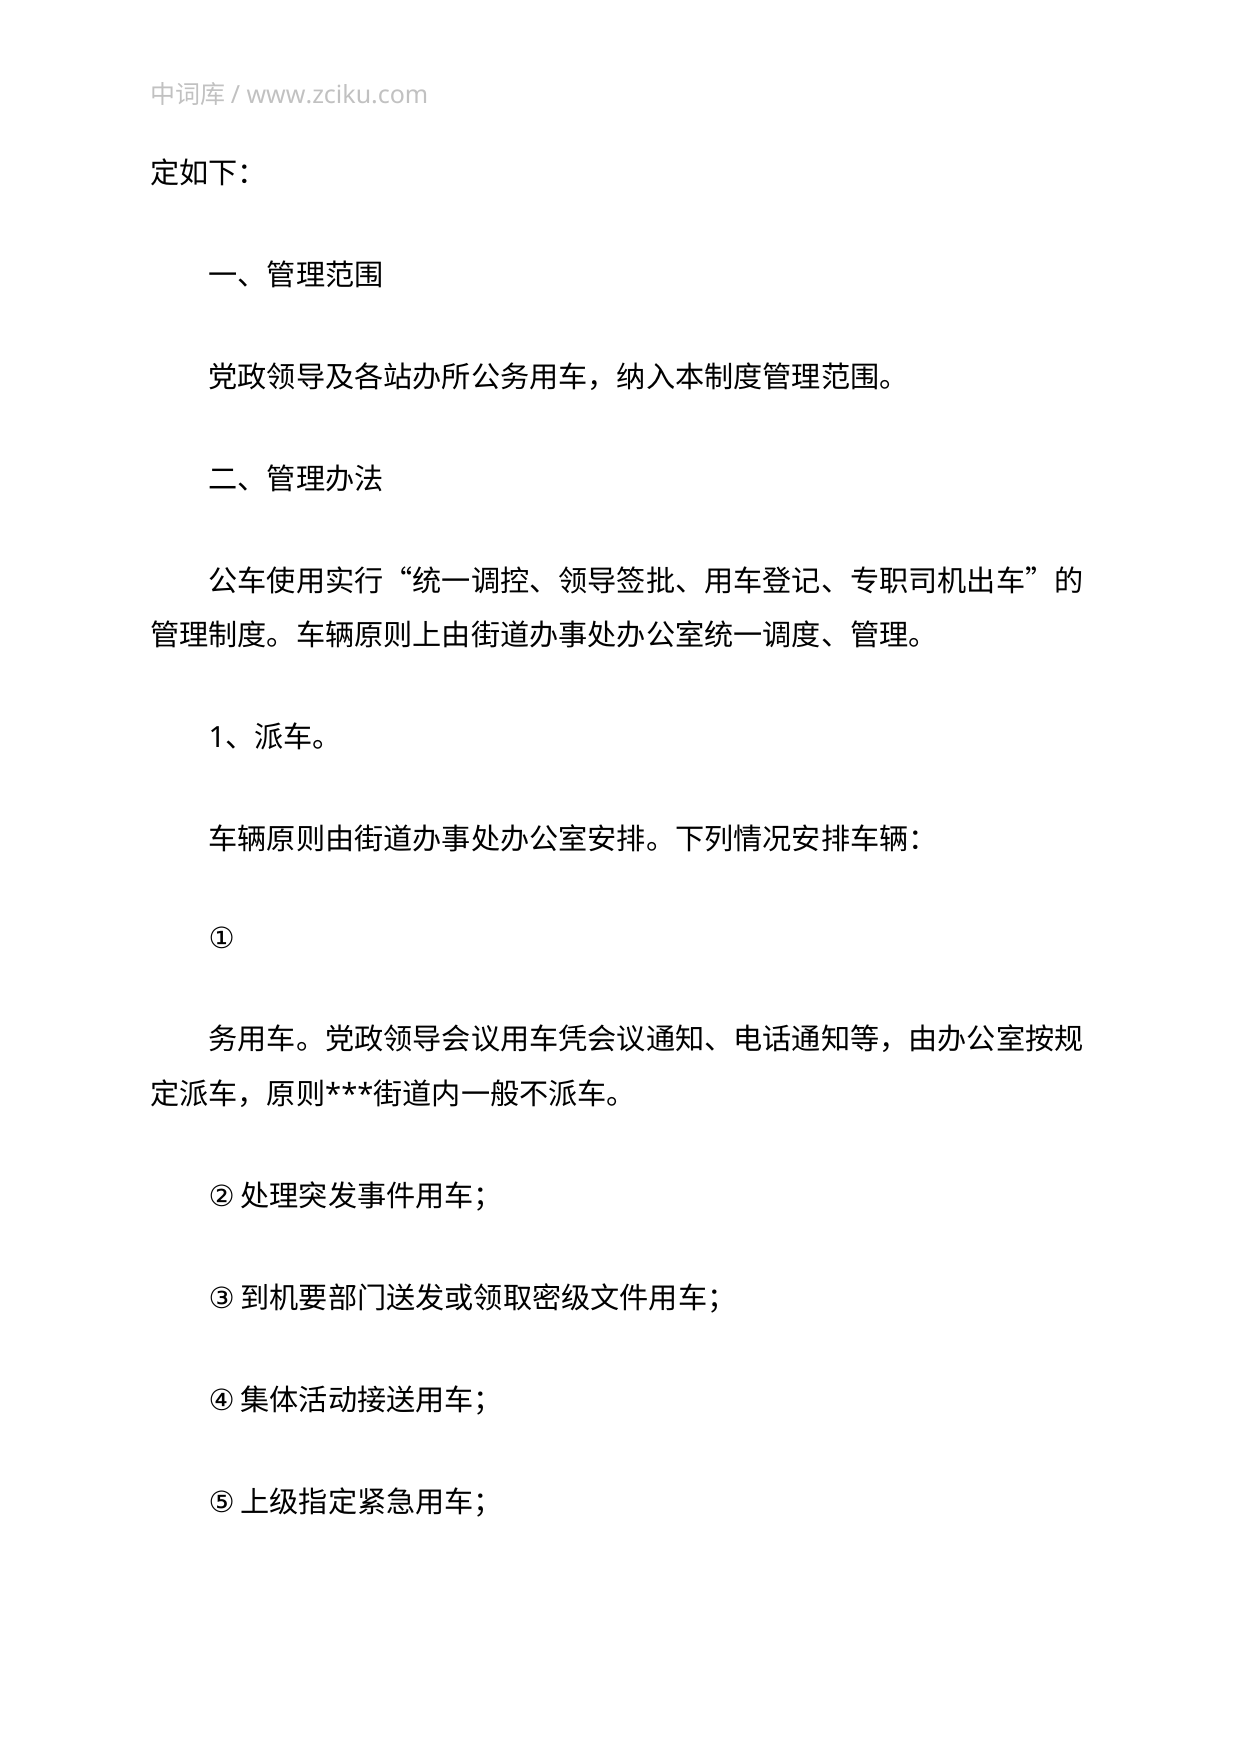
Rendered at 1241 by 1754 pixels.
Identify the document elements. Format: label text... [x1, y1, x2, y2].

text ③到机要部门送发或领取密级文件用车； [150, 1275, 1090, 1317]
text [150, 150, 1090, 192]
text ④集体活动接送用车； [150, 1377, 1090, 1419]
text ⑤上级指定紧急用车； [150, 1479, 1090, 1521]
text 党政领导及各站办所公务用车，纳入本制度管理范围。 [150, 353, 1090, 396]
text 公车使用实行“统一调控、领导签批、用车登记、专职司机出车”的管理制度。车辆原则上由街道办事处办公室统一调度、管理。 [150, 557, 1090, 654]
text 二、管理办法 [150, 455, 1090, 498]
text 务用车。党政领导会议用车凭会议通知、电话通知等，由办公室按规定派车，原则***街道内一般不派车。 [150, 1016, 1090, 1113]
text ① [150, 917, 1090, 957]
text 1、派车。 [150, 714, 1090, 756]
text 车辆原则由街道办事处办公室安排。下列情况安排车辆： [150, 816, 1090, 858]
text 一、管理范围 [150, 252, 1090, 294]
text ②处理突发事件用车； [150, 1173, 1090, 1215]
